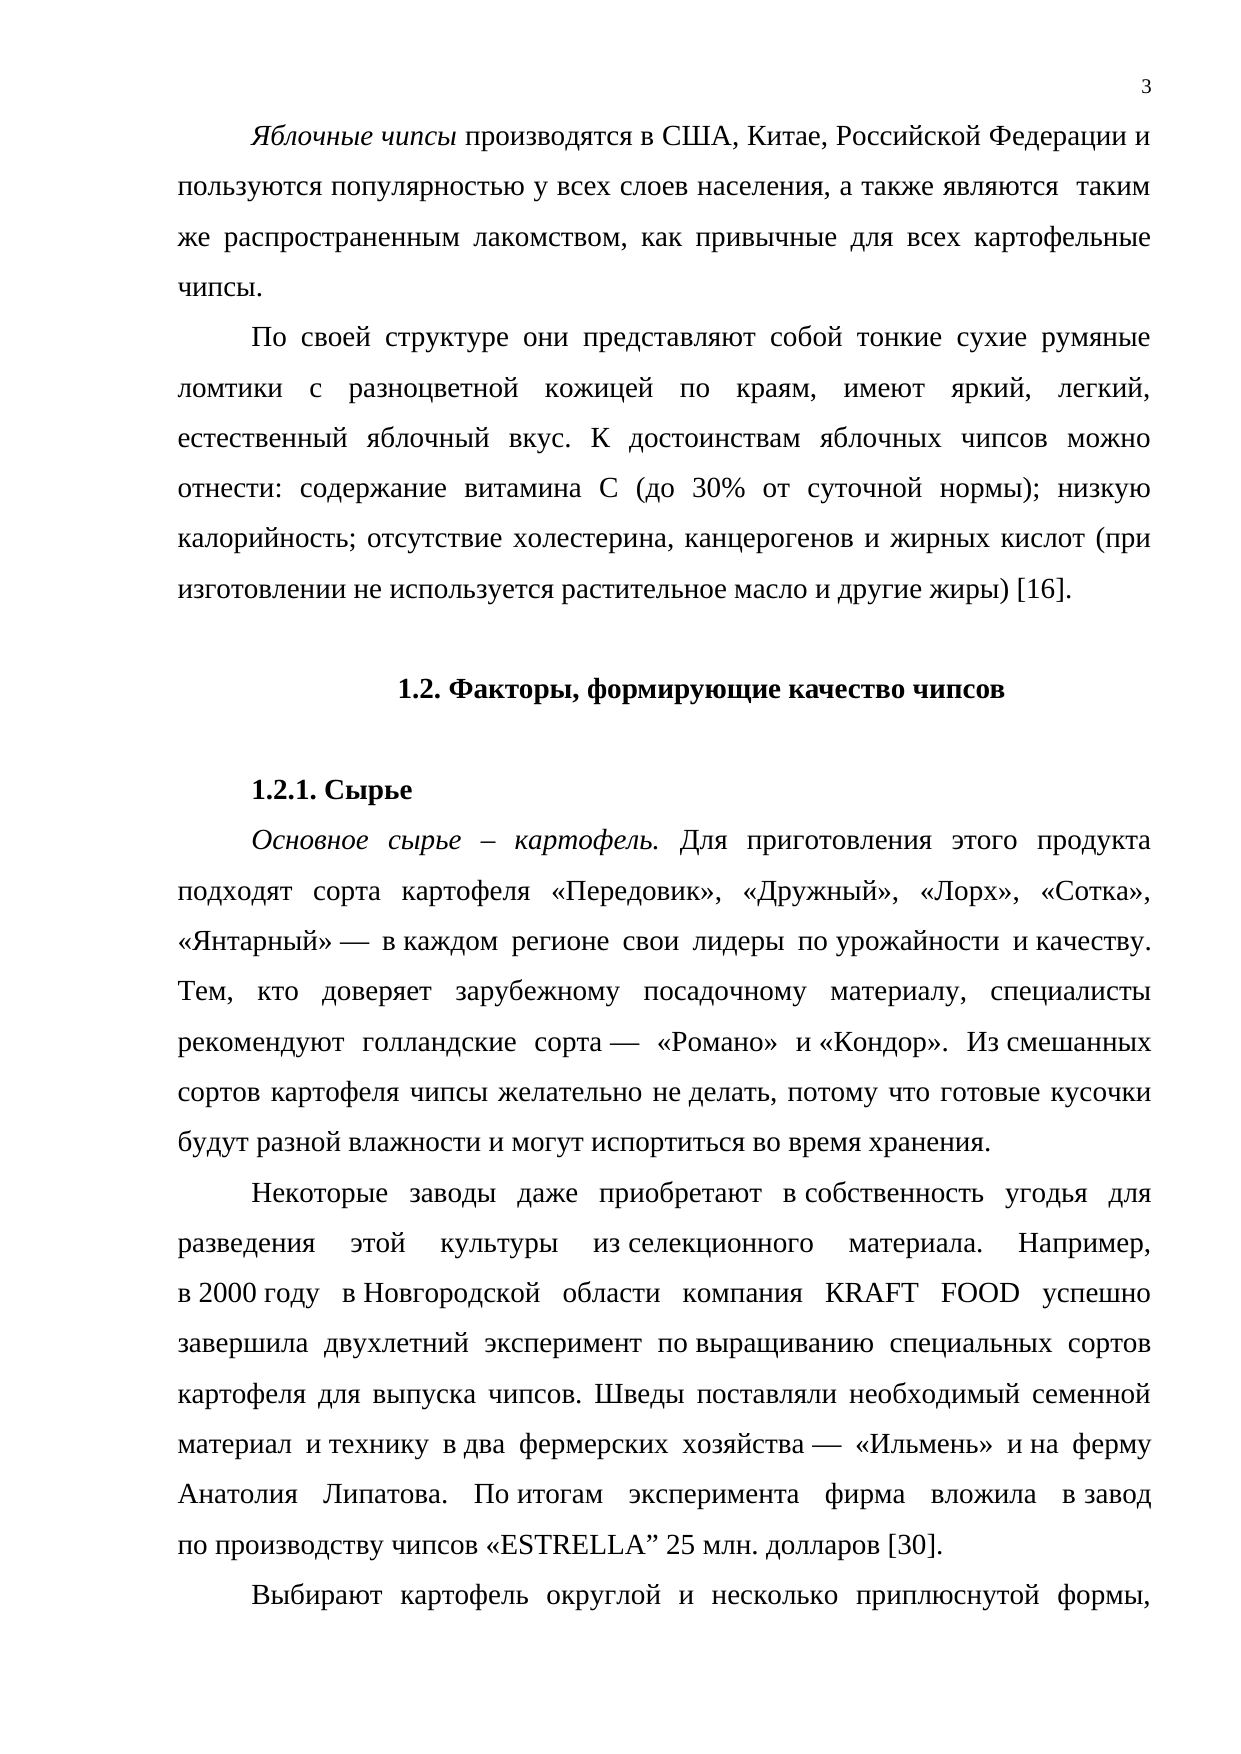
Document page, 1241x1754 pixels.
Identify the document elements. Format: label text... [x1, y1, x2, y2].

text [177, 1577, 1152, 1611]
text Некоторые заводы даже приобретают в собственность угодья для разведения этой культуры из селекционного материала. Например, в 2000 году в Новгородской области компания КRАFТ FООD успешно завершила двухлетний эксперимент по выращиванию специальных сортов картофеля для выпуска чипсов. Шведы поставляли необходимый семенной материал и технику в два фермерских хозяйства — «Ильмень» и на ферму Анатолия Липатова. По итогам эксперимента фирма вложила в завод по производству чипсов «ЕSTRELLA” 25 млн. долларов [30]. [177, 1175, 1152, 1560]
text Основное сырье – картофель. Для приготовления этого продукта подходят сорта картофеля «Передовик», «Дружный», «Лорх», «Сотка», «Янтарный» — в каждом регионе свои лидеры по урожайности и качеству. Тем, кто доверяет зарубежному посадочному материалу, специалисты рекомендуют голландские сорта — «Романо» и «Кондор». Из смешанных сортов картофеля чипсы желательно не делать, потому что готовые кусочки будут разной влажности и могут испортиться во время хранения. [177, 822, 1152, 1158]
subtitle 1.2.1. Сырье [177, 772, 1152, 806]
subtitle 1.2. Факторы, формирующие качество чипсов [177, 672, 1152, 705]
text Яблочные чипсы производятся в США, Китае, Российской Федерации и пользуются популярностью у всех слоев населения, а также являются таким же распространенным лакомством, как привычные для всех картофельные чипсы. [177, 118, 1152, 303]
text По своей структуре они представляют собой тонкие сухие румяные ломтики с разноцветной кожицей по краям, имеют яркий, легкий, естественный яблочный вкус. К достоинствам яблочных чипсов можно отнести: содержание витамина С (до 30% от суточной нормы); низкую калорийность; отсутствие холестерина, канцерогенов и жирных кислот (при изготовлении не используется растительное масло и другие жиры) [16]. [177, 319, 1152, 604]
